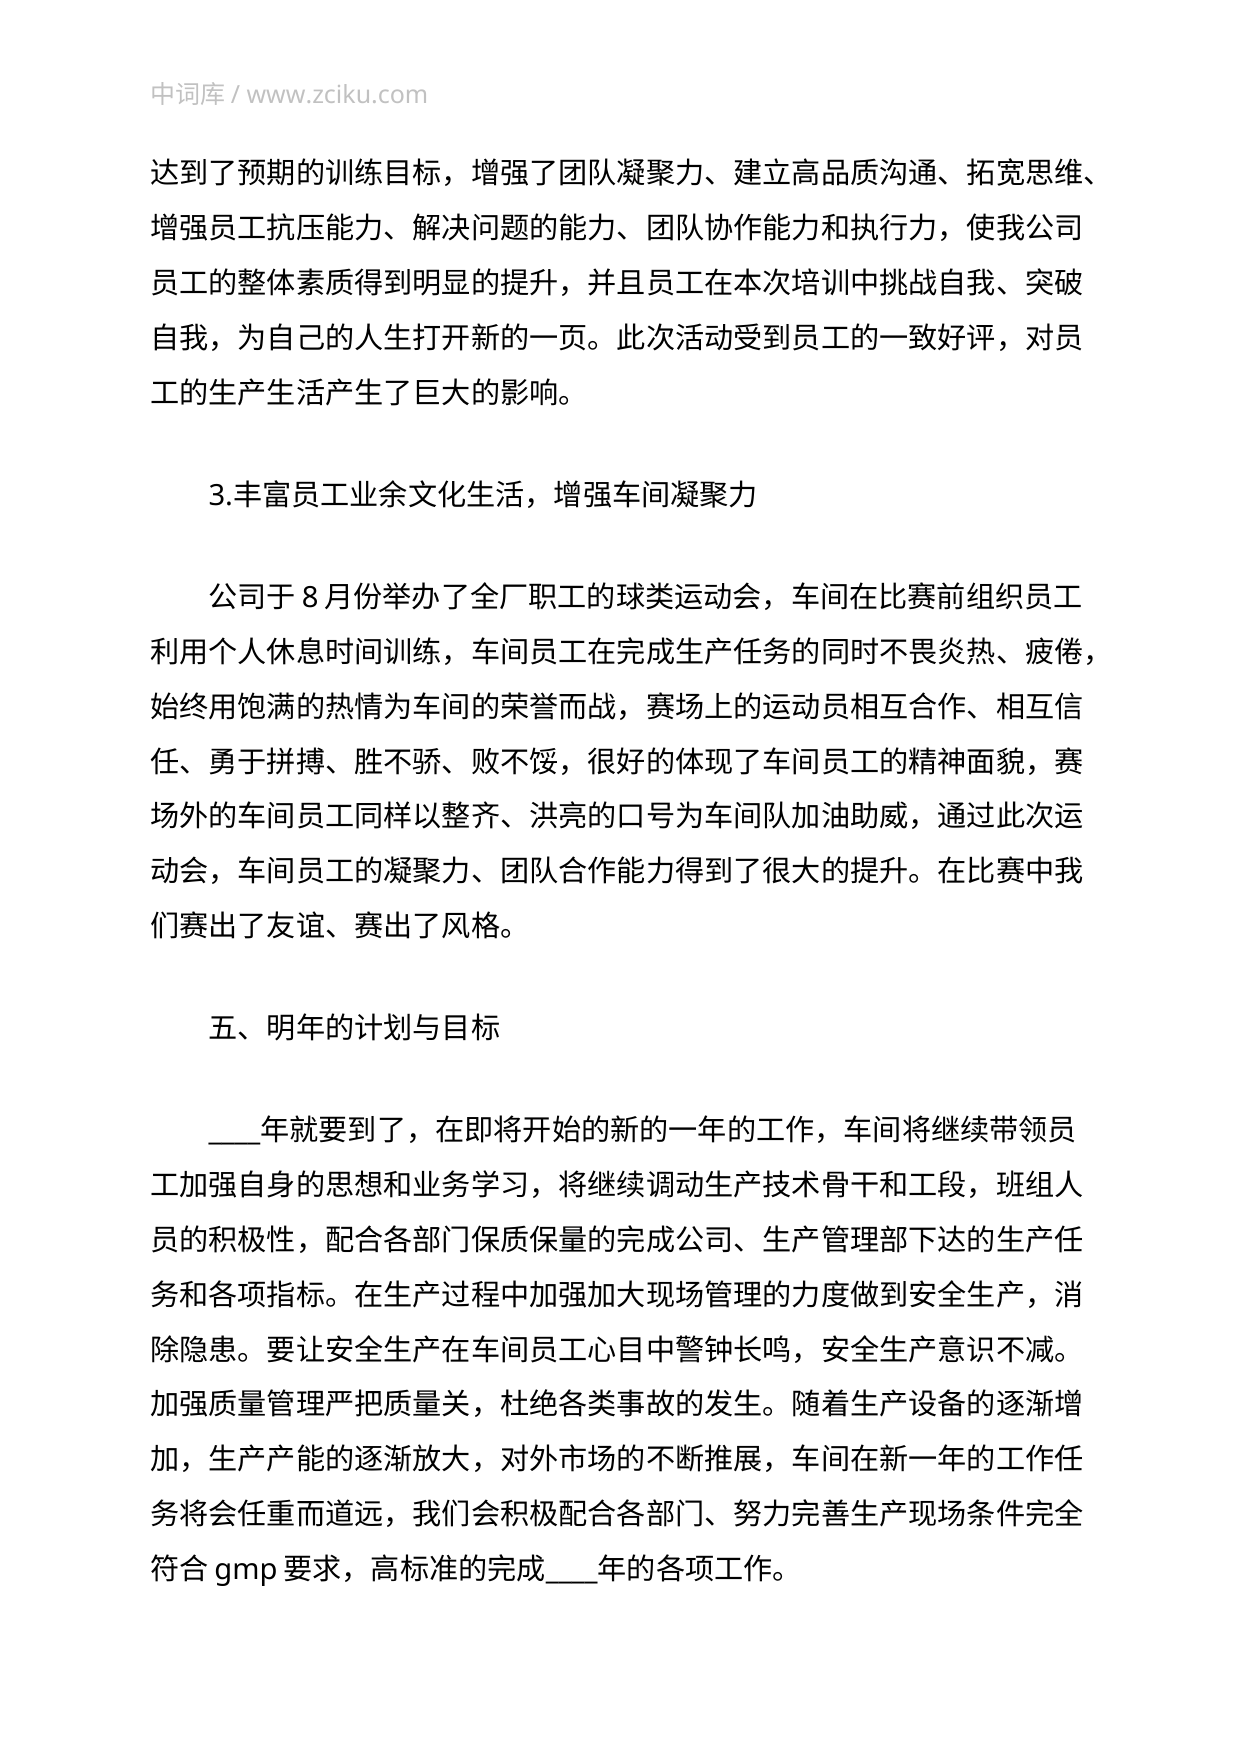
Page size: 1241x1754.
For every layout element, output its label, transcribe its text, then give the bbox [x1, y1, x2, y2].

text 公司于8月份举办了全厂职工的球类运动会，车间在比赛前组织员工利用个人休息时间训练，车间员工在完成生产任务的同时不畏炎热、疲倦，始终用饱满的热情为车间的荣誉而战，赛场上的运动员相互合作、相互信任、勇于拼搏、胜不骄、败不馁，很好的体现了车间员工的精神面貌，赛场外的车间员工同样以整齐、洪亮的口号为车间队加油助威，通过此次运动会，车间员工的凝聚力、团队合作能力得到了很大的提升。在比赛中我们赛出了友谊、赛出了风格。 [150, 573, 1090, 945]
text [150, 150, 1090, 412]
text 3.丰富员工业余文化生活，增强车间凝聚力 [150, 471, 1090, 514]
text ____年就要到了，在即将开始的新的一年的工作，车间将继续带领员工加强自身的思想和业务学习，将继续调动生产技术骨干和工段，班组人员的积极性，配合各部门保质保量的完成公司、生产管理部下达的生产任务和各项指标。在生产过程中加强加大现场管理的力度做到安全生产，消除隐患。要让安全生产在车间员工心目中警钟长鸣，安全生产意识不减。加强质量管理严把质量关，杜绝各类事故的发生。随着生产设备的逐渐增加，生产产能的逐渐放大，对外市场的不断推展，车间在新一年的工作任务将会任重而道远，我们会积极配合各部门、努力完善生产现场条件完全符合gmp要求，高标准的完成____年的各项工作。 [150, 1106, 1090, 1588]
text 五、明年的计划与目标 [150, 1004, 1090, 1047]
